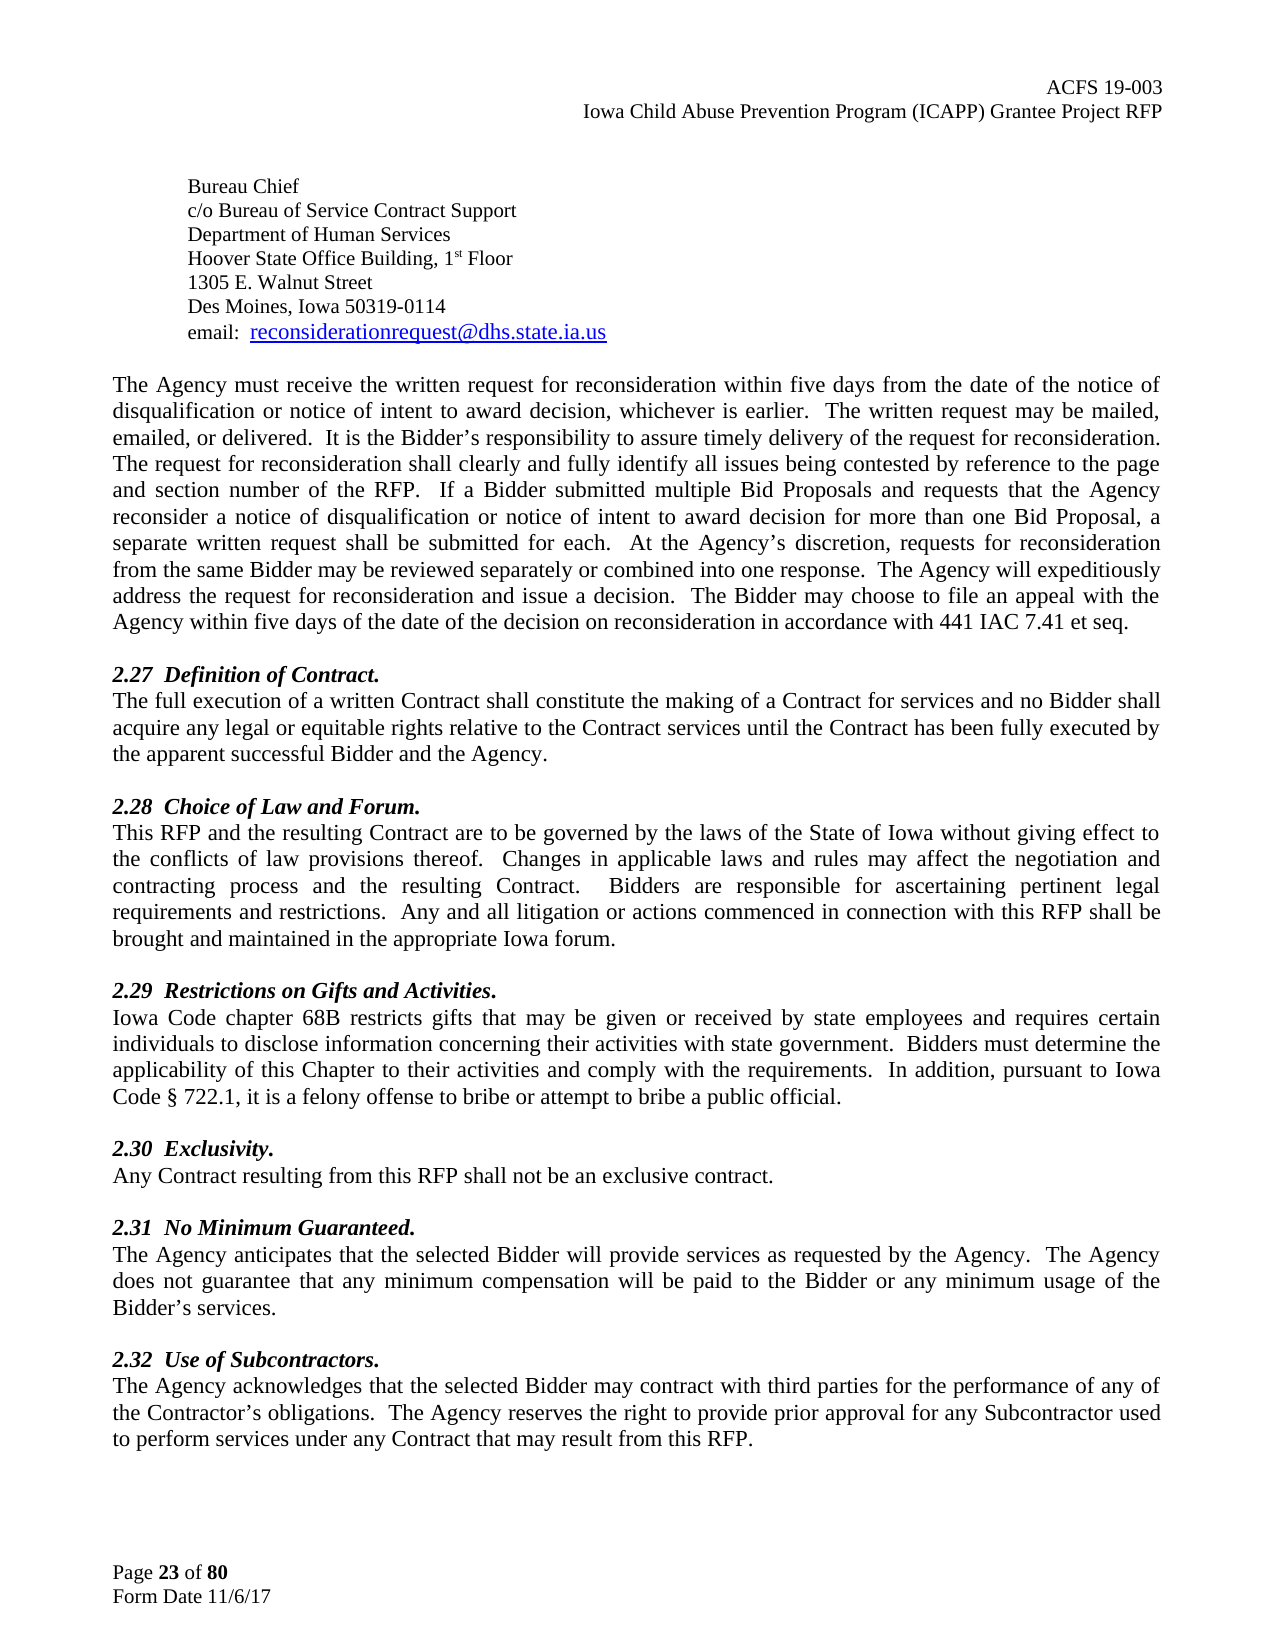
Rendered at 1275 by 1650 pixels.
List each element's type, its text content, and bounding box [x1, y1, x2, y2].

text The full execution of a written Contract shall constitute the making of a Contract for services and no Bidder shall acquire any legal or equitable rights relative to the Contract services until the Contract has been fully executed by the apparent successful Bidder and the Agency. [112, 687, 1162, 766]
text Any Contract resulting from this RFP shall not be an exclusive contract. [112, 1162, 1162, 1188]
text Des Moines, Iowa 50319-0114 [112, 294, 1162, 318]
text 2.30 Exclusivity. [112, 1135, 1162, 1162]
text 2.28 Choice of Law and Forum. [112, 793, 1162, 819]
text 1305 E. Walnut Street [112, 270, 1162, 294]
text email: reconsiderationrequest@dhs.state.ia.us [112, 318, 1162, 345]
text Hoover State Office Building, 1st Floor [112, 246, 1162, 270]
text The Agency anticipates that the selected Bidder will provide services as requested by the Agency. The Agency does not guarantee that any minimum compensation will be paid to the Bidder or any minimum usage of the Bidder’s services. [112, 1241, 1162, 1320]
text The Agency acknowledges that the selected Bidder may contract with third parties for the performance of any of the Contractor’s obligations. The Agency reserves the right to provide prior approval for any Subcontractor used to perform services under any Contract that may result from this RFP. [112, 1373, 1162, 1452]
text This RFP and the resulting Contract are to be governed by the laws of the State of Iowa without giving effect to the conflicts of law provisions thereof. Changes in applicable laws and rules may affect the negotiation and contracting process and the resulting Contract. Bidders are responsible for ascertaining pertinent legal requirements and restrictions. Any and all litigation or actions commenced in connection with this RFP shall be brought and maintained in the appropriate Iowa forum. [112, 819, 1162, 951]
text Iowa Code chapter 68B restricts gifts that may be given or received by state employees and requires certain individuals to disclose information concerning their activities with state government. Bidders must determine the applicability of this Chapter to their activities and comply with the requirements. In addition, pursuant to Iowa Code § 722.1, it is a felony offense to bribe or attempt to bribe a public official. [112, 1004, 1162, 1109]
text 2.29 Restrictions on Gifts and Activities. [112, 977, 1162, 1004]
text c/o Bureau of Service Contract Support [112, 198, 1162, 222]
text 2.27 Definition of Contract. [112, 661, 1162, 687]
text Department of Human Services [112, 222, 1162, 246]
text 2.32 Use of Subcontractors. [112, 1346, 1162, 1373]
text The Agency must receive the written request for reconsideration within five days from the date of the notice of disqualification or notice of intent to award decision, whichever is earlier. The written request may be mailed, emailed, or delivered. It is the Bidder’s responsibility to assure timely delivery of the request for reconsideration. The request for reconsideration shall clearly and fully identify all issues being contested by reference to the page and section number of the RFP. If a Bidder submitted multiple Bid Proposals and requests that the Agency reconsider a notice of disqualification or notice of intent to award decision for more than one Bid Proposal, a separate written request shall be submitted for each. At the Agency’s discretion, requests for reconsideration from the same Bidder may be reviewed separately or combined into one response. The Agency will expeditiously address the request for reconsideration and issue a decision. The Bidder may choose to file an appeal with the Agency within five days of the date of the decision on reconsideration in accordance with 441 IAC 7.41 et seq. [112, 371, 1162, 635]
text 2.31 No Minimum Guaranteed. [112, 1214, 1162, 1241]
text Bureau Chief [112, 174, 1162, 198]
